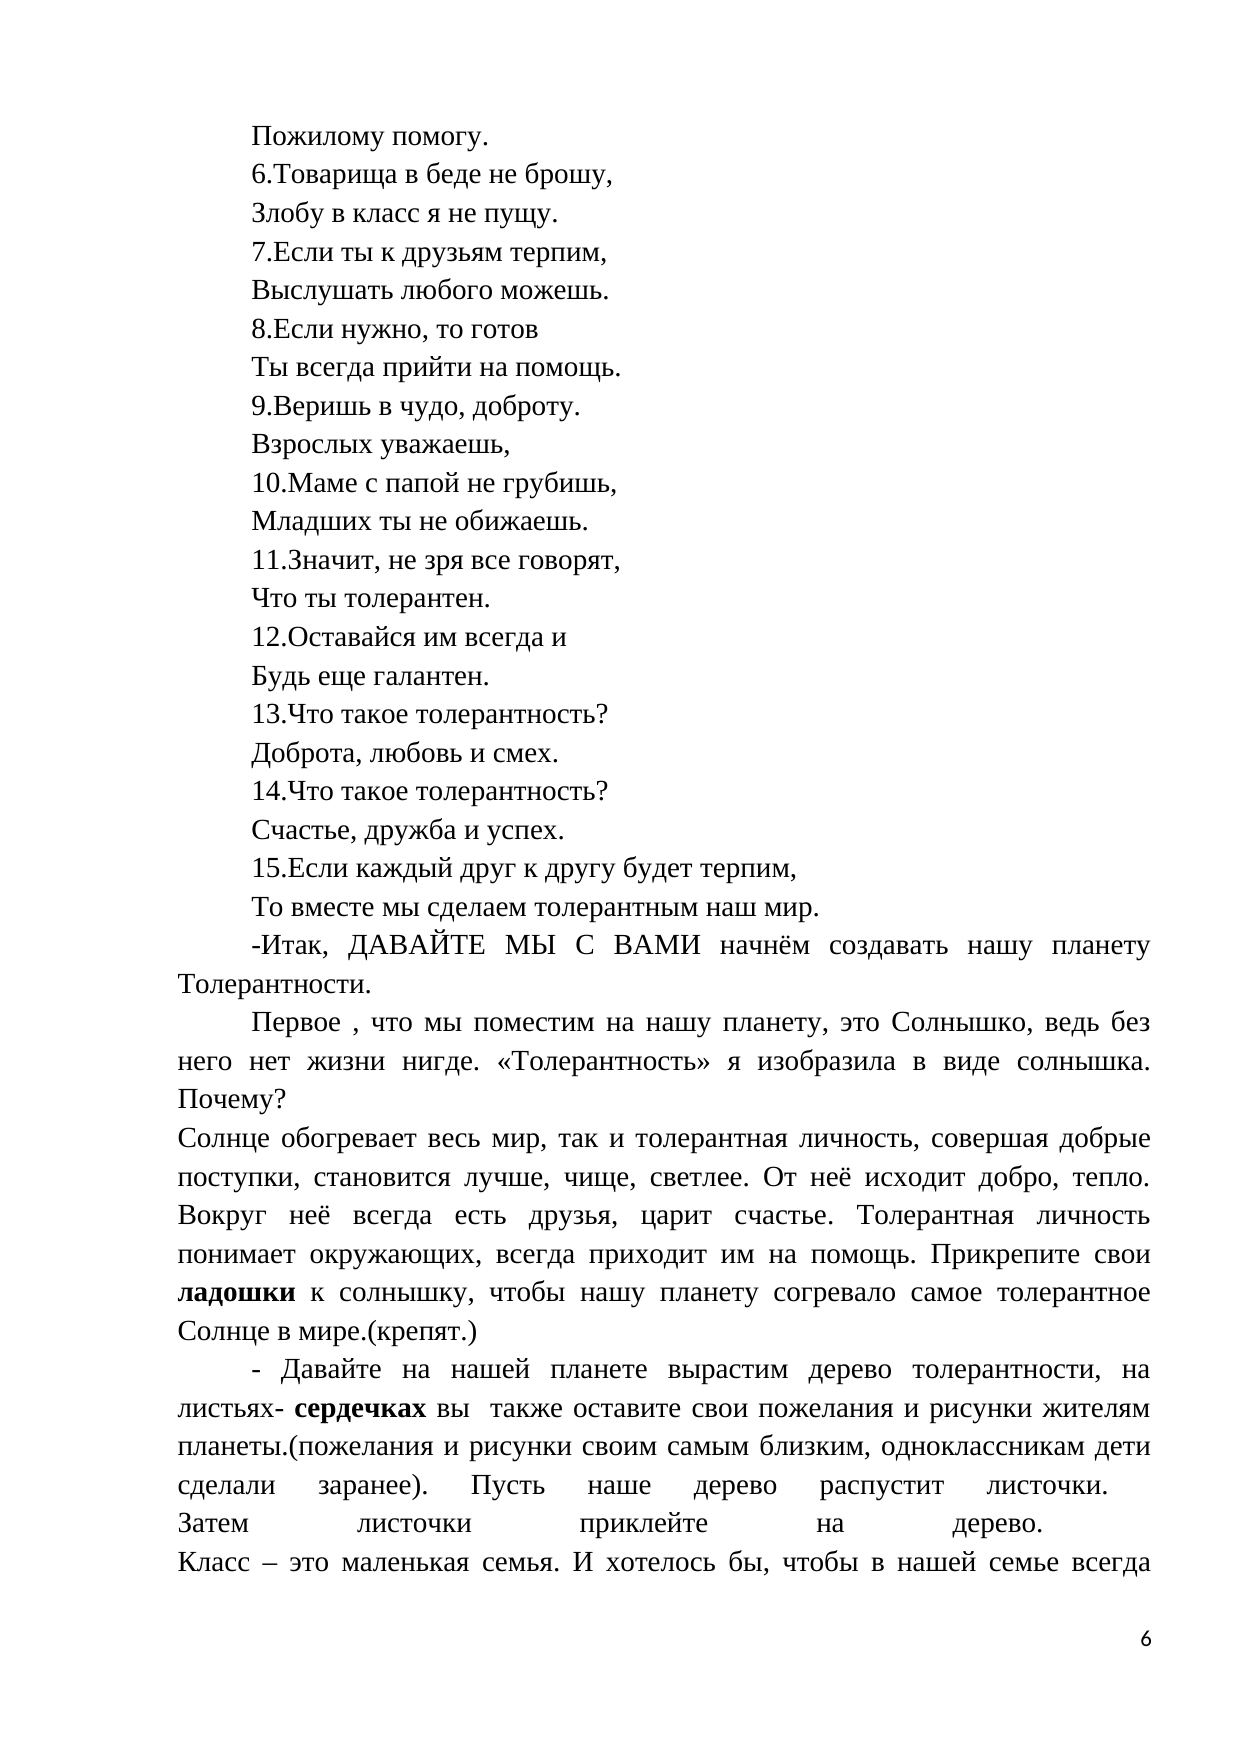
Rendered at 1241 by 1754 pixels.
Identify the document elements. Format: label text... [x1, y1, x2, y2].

text То вместе мы сделаем толерантным наш мир. [177, 889, 1152, 922]
text Взрослых уважаешь, [177, 426, 1152, 460]
text Ты всегда прийти на помощь. [177, 349, 1152, 383]
text Злобу в класс я не пущу. [177, 195, 1152, 229]
text 12.Оставайся им всегда и [177, 619, 1152, 653]
text Будь еще галантен. [177, 658, 1152, 691]
text 11.Значит, не зря все говорят, [177, 542, 1152, 576]
text Пожилому помогу. [177, 118, 1152, 152]
text 7.Если ты к друзьям терпим, [177, 234, 1152, 267]
text Доброта, любовь и смех. [177, 735, 1152, 768]
text Выслушать любого можешь. [177, 272, 1152, 306]
text 14.Что такое толерантность? [177, 773, 1152, 807]
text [177, 1351, 1152, 1578]
text 6.Товарища в беде не брошу, [177, 157, 1152, 190]
text 8.Если нужно, то готов [177, 311, 1152, 344]
text 9.Веришь в чудо, доброту. [177, 388, 1152, 421]
text Младших ты не обижаешь. [177, 503, 1152, 537]
text 13.Что такое толерантность? [177, 696, 1152, 730]
text Первое , что мы поместим на нашу планету, это Солнышко, ведь без него нет жизни нигде. «Толерантность» я изобразила в виде солнышка. Почему? Солнце обогревает весь мир, так и толерантная личность, совершая добрые поступки, становится лучше, чище, светлее. От неё исходит добро, тепло. Вокруг неё всегда есть друзья, царит счастье. Толерантная личность понимает окружающих, всегда приходит им на помощь. Прикрепите свои ладошки к солнышку, чтобы нашу планету согревало самое толерантное Солнце в мире.(крепят.) [177, 1004, 1152, 1346]
text 15.Если каждый друг к другу будет терпим, [177, 850, 1152, 884]
text 10.Маме с папой не грубишь, [177, 465, 1152, 498]
text -Итак, ДАВАЙТЕ МЫ С ВАМИ начнём создавать нашу планету Толерантности. [177, 927, 1152, 999]
text Счастье, дружба и успех. [177, 812, 1152, 845]
text Что ты толерантен. [177, 581, 1152, 614]
